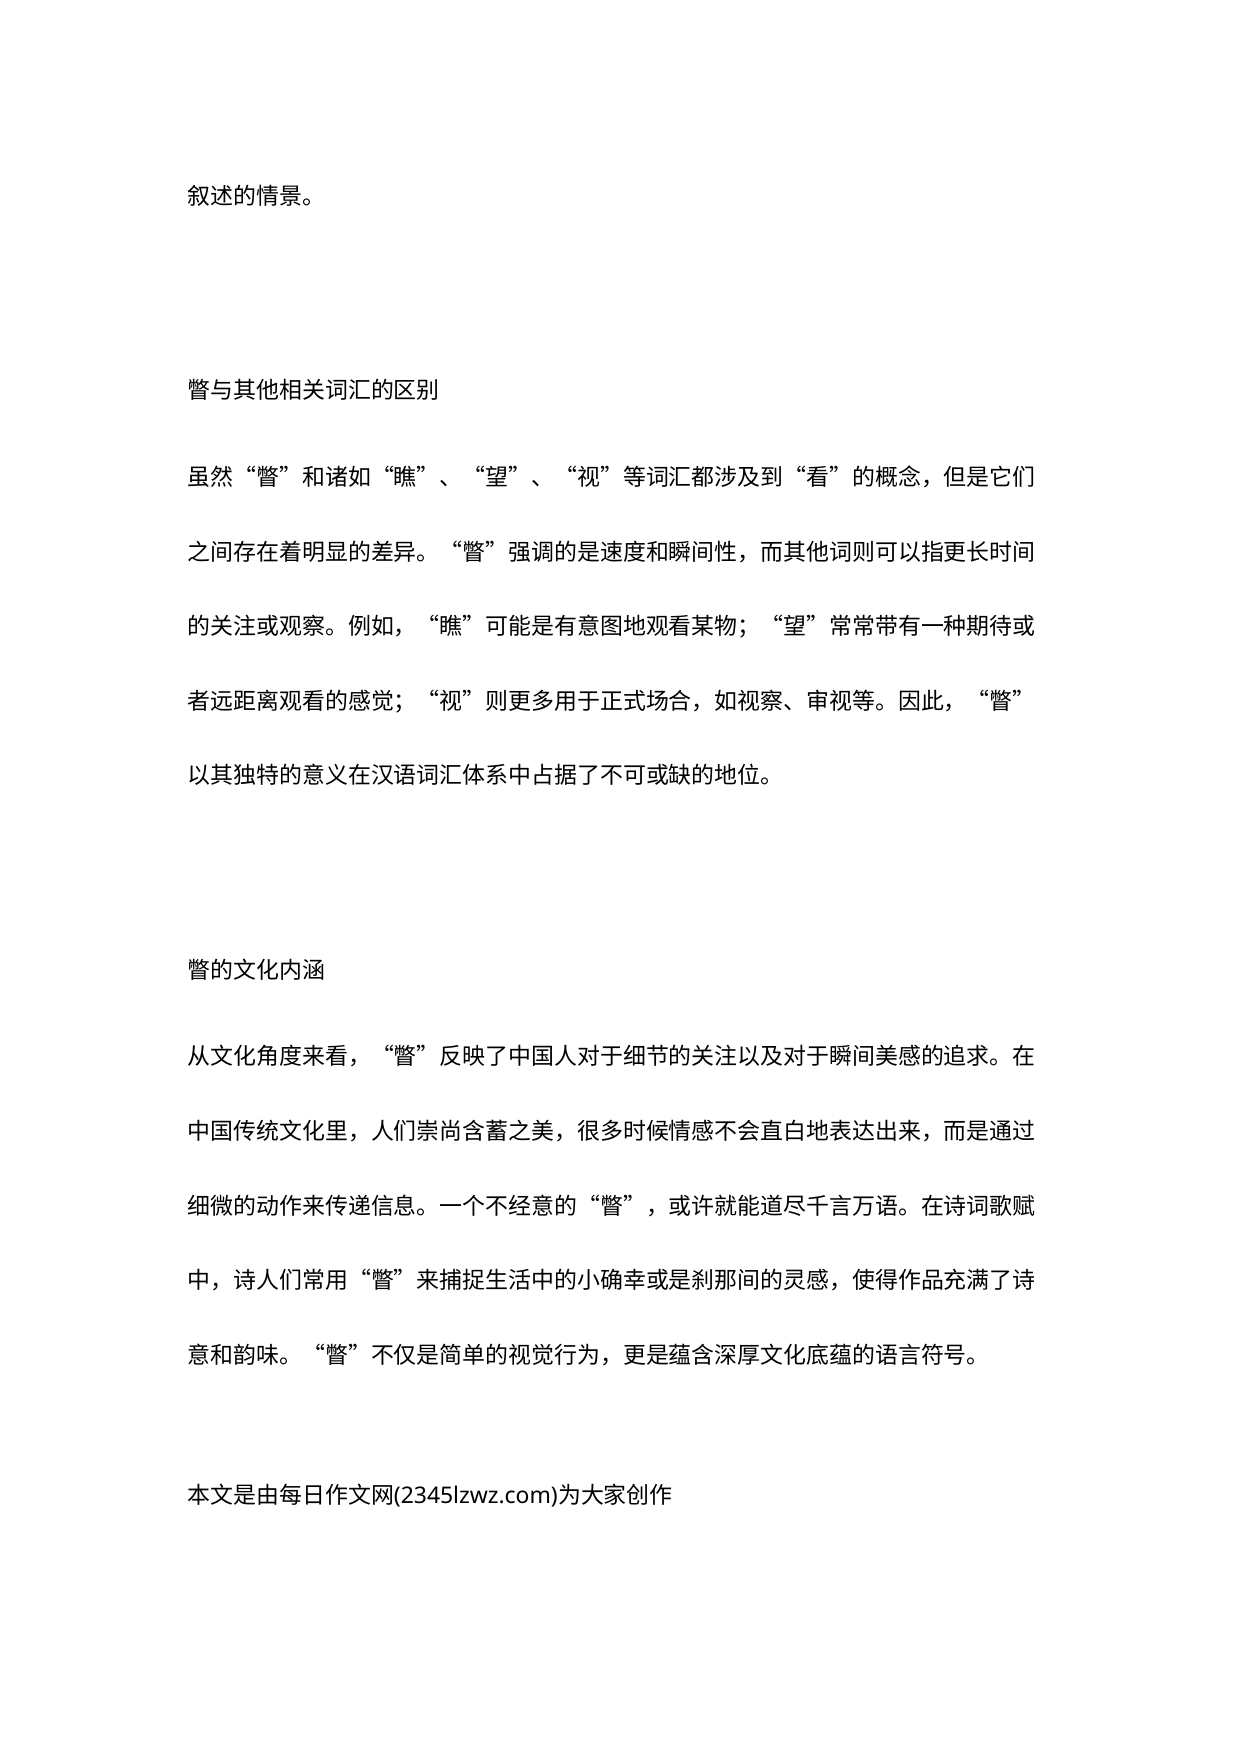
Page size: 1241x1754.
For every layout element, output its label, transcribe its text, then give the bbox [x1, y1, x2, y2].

text 从文化角度来看，“瞥”反映了中国人对于细节的关注以及对于瞬间美感的追求。在中国传统文化里，人们崇尚含蓄之美，很多时候情感不会直白地表达出来，而是通过细微的动作来传递信息。一个不经意的“瞥”，或许就能道尽千言万语。在诗词歌赋中，诗人们常用“瞥”来捕捉生活中的小确幸或是刹那间的灵感，使得作品充满了诗意和韵味。“瞥”不仅是简单的视觉行为，更是蕴含深厚文化底蕴的语言符号。 [187, 1022, 1053, 1386]
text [187, 162, 1053, 227]
text 瞥与其他相关词汇的区别 [187, 356, 1053, 421]
text 瞥的文化内涵 [187, 936, 1053, 1001]
text 本文是由每日作文网(2345lzwz.com)为大家创作 [187, 1462, 1053, 1527]
text 虽然“瞥”和诸如“瞧”、“望”、“视”等词汇都涉及到“看”的概念，但是它们之间存在着明显的差异。“瞥”强调的是速度和瞬间性，而其他词则可以指更长时间的关注或观察。例如，“瞧”可能是有意图地观看某物；“望”常常带有一种期待或者远距离观看的感觉；“视”则更多用于正式场合，如视察、审视等。因此，“瞥”以其独特的意义在汉语词汇体系中占据了不可或缺的地位。 [187, 443, 1053, 807]
